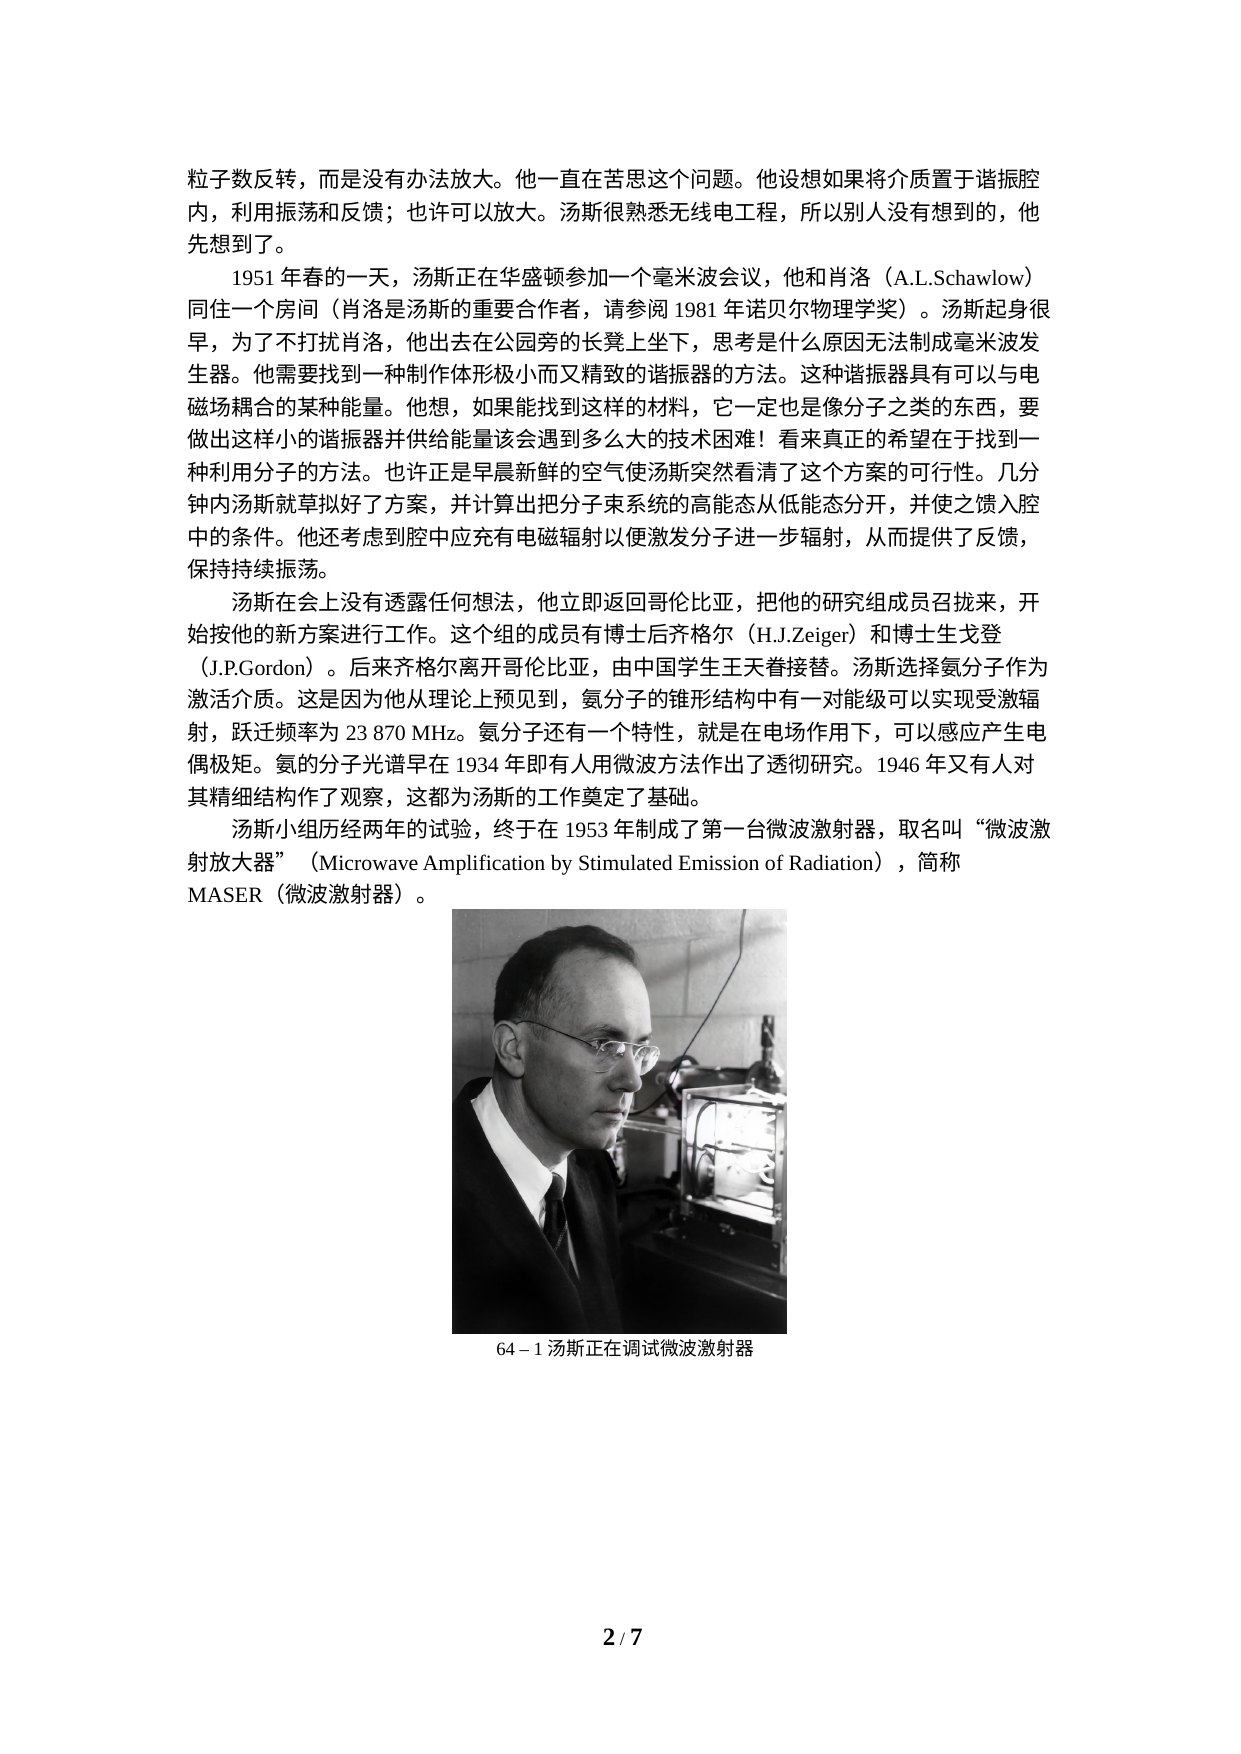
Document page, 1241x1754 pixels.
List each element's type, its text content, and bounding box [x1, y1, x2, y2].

text 汤斯在会上没有透露任何想法，他立即返回哥伦比亚，把他的研究组成员召拢来，开始按他的新方案进行工作。这个组的成员有博士后齐格尔（H.J.Zeiger）和博士生戈登（J.P.Gordon）。后来齐格尔离开哥伦比亚，由中国学生王天眷接替。汤斯选择氨分子作为激活介质。这是因为他从理论上预见到，氨分子的锥形结构中有一对能级可以实现受激辐射，跃迁频率为 23 870 MHz。氨分子还有一个特性，就是在电场作用下，可以感应产生电偶极矩。氨的分子光谱早在 1934 年即有人用微波方法作出了透彻研究。1946 年又有人对其精细结构作了观察，这都为汤斯的工作奠定了基础。 [187, 584, 1053, 812]
text 汤斯小组历经两年的试验，终于在 1953 年制成了第一台微波激射器，取名叫“微波激射放大器”（Microwave Amplification by Stimulated Emission of Radiation），简称 MASER（微波激射器）。 [187, 812, 1053, 909]
picture [452, 909, 787, 1334]
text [187, 162, 1053, 259]
text 1951 年春的一天，汤斯正在华盛顿参加一个毫米波会议，他和肖洛（A.L.Schawlow）同住一个房间（肖洛是汤斯的重要合作者，请参阅 1981 年诺贝尔物理学奖）。汤斯起身很早，为了不打扰肖洛，他出去在公园旁的长凳上坐下，思考是什么原因无法制成毫米波发生器。他需要找到一种制作体形极小而又精致的谐振器的方法。这种谐振器具有可以与电磁场耦合的某种能量。他想，如果能找到这样的材料，它一定也是像分子之类的东西，要做出这样小的谐振器并供给能量该会遇到多么大的技术困难！看来真正的希望在于找到一种利用分子的方法。也许正是早晨新鲜的空气使汤斯突然看清了这个方案的可行性。几分钟内汤斯就草拟好了方案，并计算出把分子束系统的高能态从低能态分开，并使之馈入腔中的条件。他还考虑到腔中应充有电磁辐射以便激发分子进一步辐射，从而提供了反馈，保持持续振荡。 [187, 259, 1053, 584]
